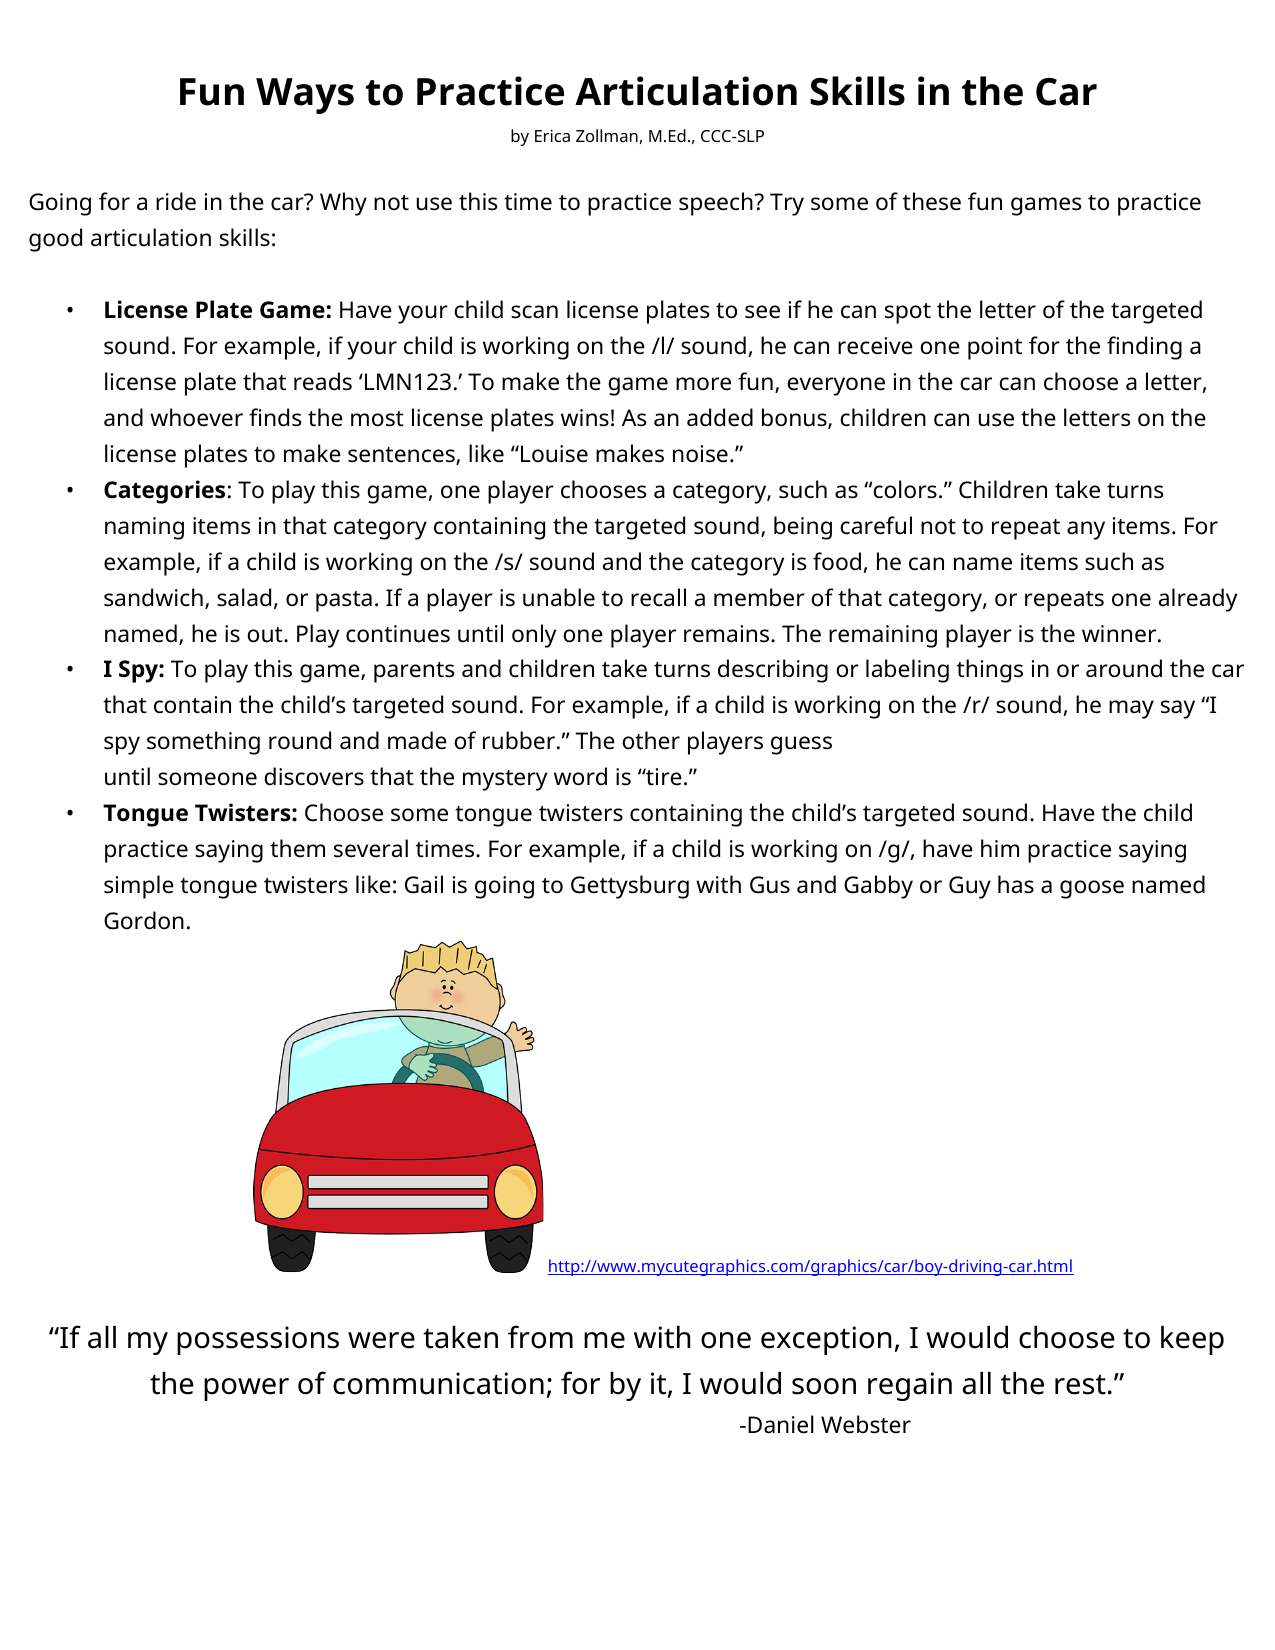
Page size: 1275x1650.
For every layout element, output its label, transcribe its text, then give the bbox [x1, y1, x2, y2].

list I Spy: To play this game, parents and children take turns describing or labeling things in or around the car that contain the child’s targeted sound. For example, if a child is working on the /r/ sound, he may say “I spy something round and made of rubber.” The other players guess [66, 653, 1247, 757]
text by Erica Zollman, M.Ed., CCC-SLP [28, 124, 1247, 147]
list License Plate Game: Have your child scan license plates to see if he can spot the letter of the targeted sound. For example, if your child is working on the /l/ sound, he can receive one point for the finding a license plate that reads ‘LMN123.’ To make the game more fun, everyone in the car can choose a letter, and whoever finds the most license plates wins! As an added bonus, children can use the letters on the license plates to make sentences, like “Louise makes noise.” [66, 294, 1247, 469]
list Tongue Twisters: Choose some tongue twisters containing the child’s targeted sound. Have the child practice saying them several times. For example, if a child is working on /g/, have him practice saying simple tongue twisters like: Gail is going to Gettysburg with Gus and Gabby or Guy has a goose named Gordon. [66, 797, 1247, 936]
text http://www.mycutegraphics.com/graphics/car/boy-driving-car.html [28, 941, 1247, 1277]
text -Daniel Webster [328, 1409, 1247, 1440]
list until someone discovers that the mystery word is “tire.” [103, 761, 1247, 792]
text Fun Ways to Practice Articulation Skills in the Car [28, 66, 1247, 117]
text “If all my possessions were taken from me with one exception, I would choose to keep the power of communication; for by it, I would soon regain all the rest.” [28, 1318, 1247, 1403]
picture [253, 941, 544, 1273]
text Going for a ride in the car? Why not use this time to practice speech? Try some of these fun games to practice good articulation skills: [28, 186, 1247, 253]
list Categories: To play this game, one player chooses a category, such as “colors.” Children take turns naming items in that category containing the targeted sound, being careful not to repeat any items. For example, if a child is working on the /s/ sound and the category is food, he can name items such as sandwich, salad, or pasta. If a player is unable to recall a member of that category, or repeats one already named, he is out. Play continues until only one player remains. The remaining player is the winner. [66, 474, 1247, 649]
